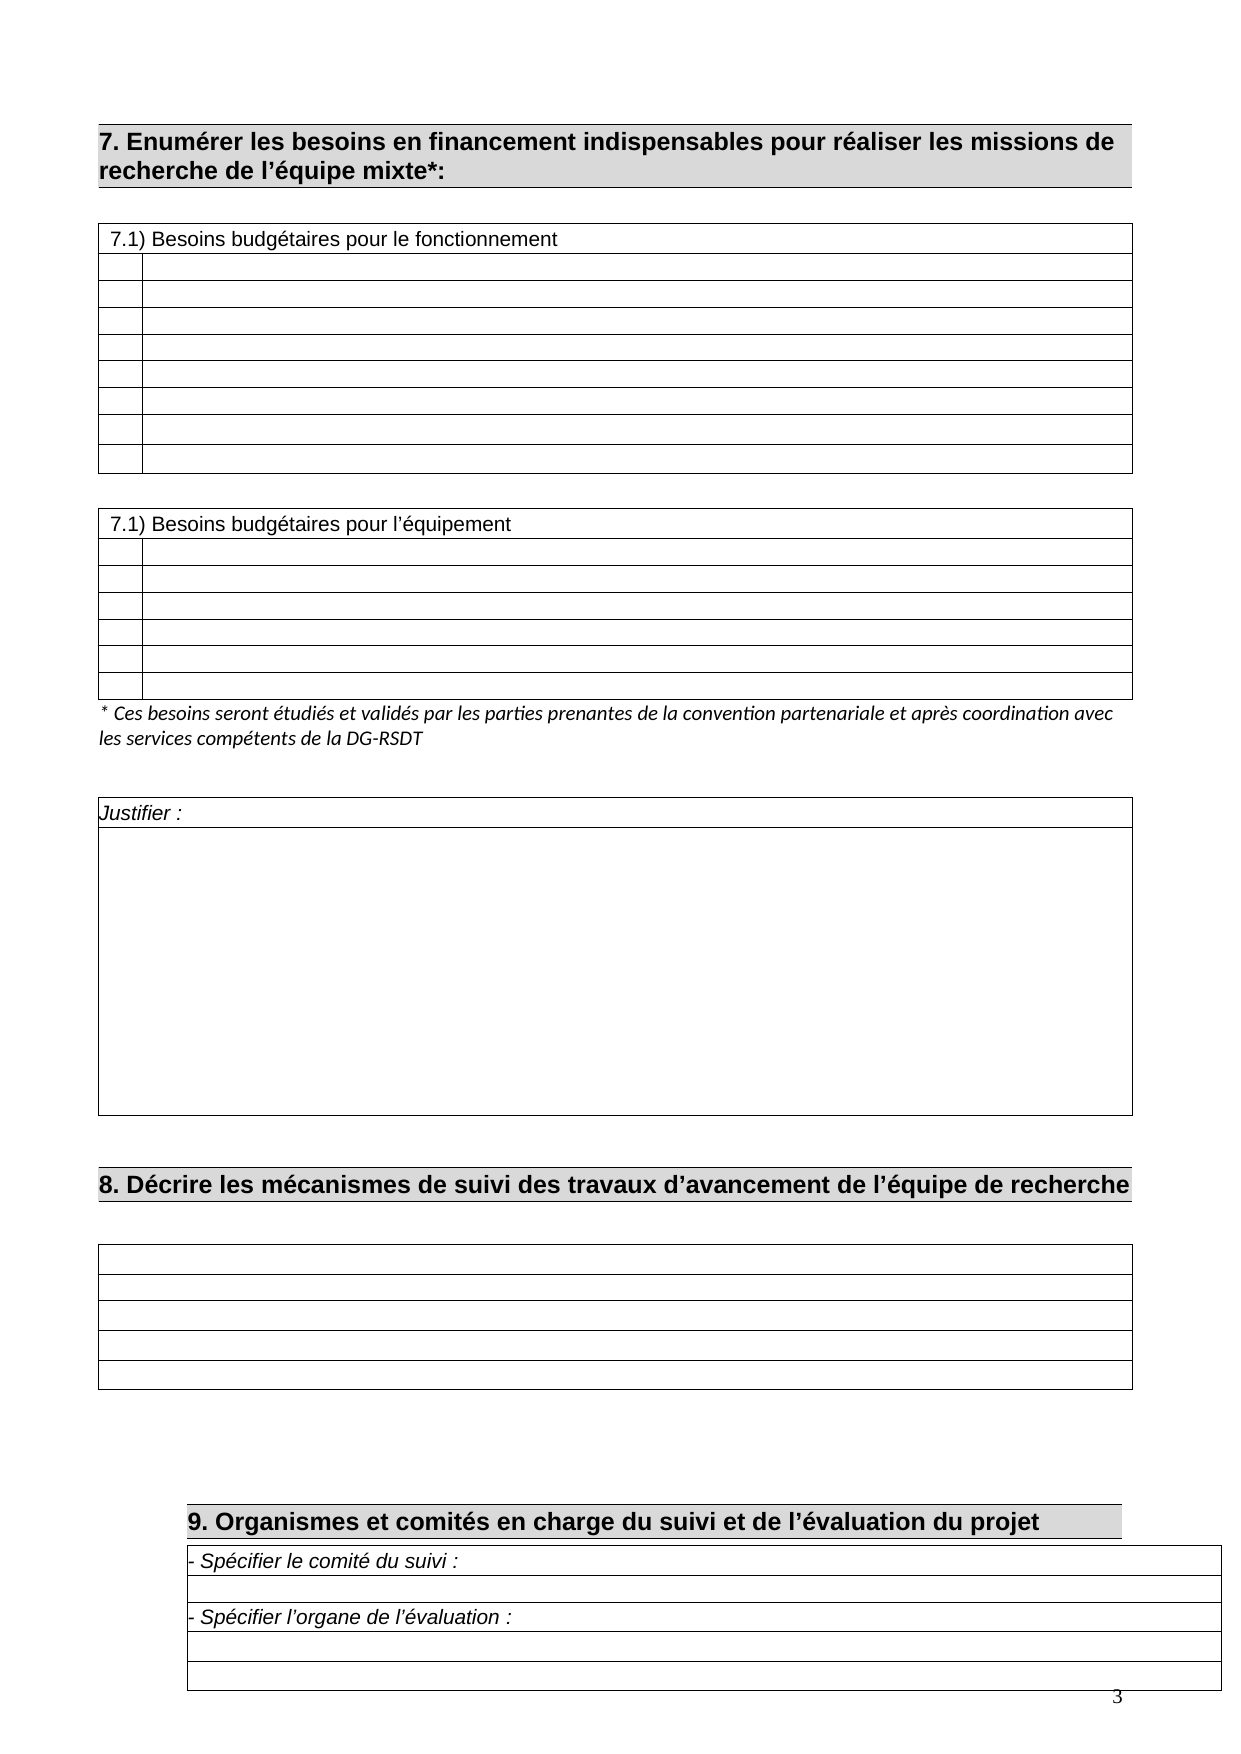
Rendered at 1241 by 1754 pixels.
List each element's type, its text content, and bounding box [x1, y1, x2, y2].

table_cell [99, 566, 142, 592]
text * Ces besoins seront étudiés et validés par les parties prenantes de la convention partenariale et après coordination avec les services compétents de la DG-RSDT [98, 700, 1137, 751]
table_header 7.1) Besoins budgétaires pour le fonctionnement [99, 224, 1132, 253]
table_cell [143, 673, 1132, 699]
table_cell [99, 1361, 1132, 1389]
table_cell [99, 1275, 1132, 1300]
table_cell [143, 335, 1132, 360]
table_cell - Spécifier l’organe de l’évaluation : [188, 1603, 1221, 1631]
table_cell [99, 254, 142, 280]
subtitle 8. Décrire les mécanismes de suivi des travaux d’avancement de l’équipe de recherche [98, 1168, 1132, 1202]
table_cell [99, 539, 142, 565]
table_cell [99, 281, 142, 307]
table_cell [143, 445, 1132, 473]
table_cell [99, 646, 142, 672]
table_cell [99, 1331, 1132, 1359]
table_cell [99, 1301, 1132, 1330]
table_cell [99, 593, 142, 618]
table_cell [143, 593, 1132, 618]
table_header 7.1) Besoins budgétaires pour l’équipement [99, 509, 1132, 538]
table_cell [188, 1632, 1221, 1661]
table_cell [188, 1662, 1221, 1690]
subtitle 9. Organismes et comités en charge du suivi et de l’évaluation du projet [187, 1505, 1122, 1538]
table_header - Spécifier le comité du suivi : [188, 1546, 1221, 1575]
table_cell [143, 646, 1132, 672]
table_cell [99, 335, 142, 360]
table_cell [99, 415, 142, 444]
table_cell [99, 308, 142, 333]
table_cell [143, 566, 1132, 592]
table_cell [143, 415, 1132, 444]
table_cell [143, 539, 1132, 565]
table_cell [99, 828, 1132, 1115]
table_cell [99, 620, 142, 645]
table_cell [99, 445, 142, 473]
table_cell [143, 388, 1132, 414]
table_cell [143, 620, 1132, 645]
table_cell [143, 361, 1132, 387]
table_cell [143, 281, 1132, 307]
table_cell [143, 254, 1132, 280]
table_header Justifier : [99, 798, 1132, 827]
table_cell [99, 673, 142, 699]
table_cell [188, 1576, 1221, 1602]
table_header [99, 1245, 1132, 1273]
table_cell [99, 388, 142, 414]
subtitle 7. Enumérer les besoins en financement indispensables pour réaliser les missions de recherche de l’équipe mixte*: [98, 125, 1132, 188]
table_cell [143, 308, 1132, 333]
table_cell [99, 361, 142, 387]
